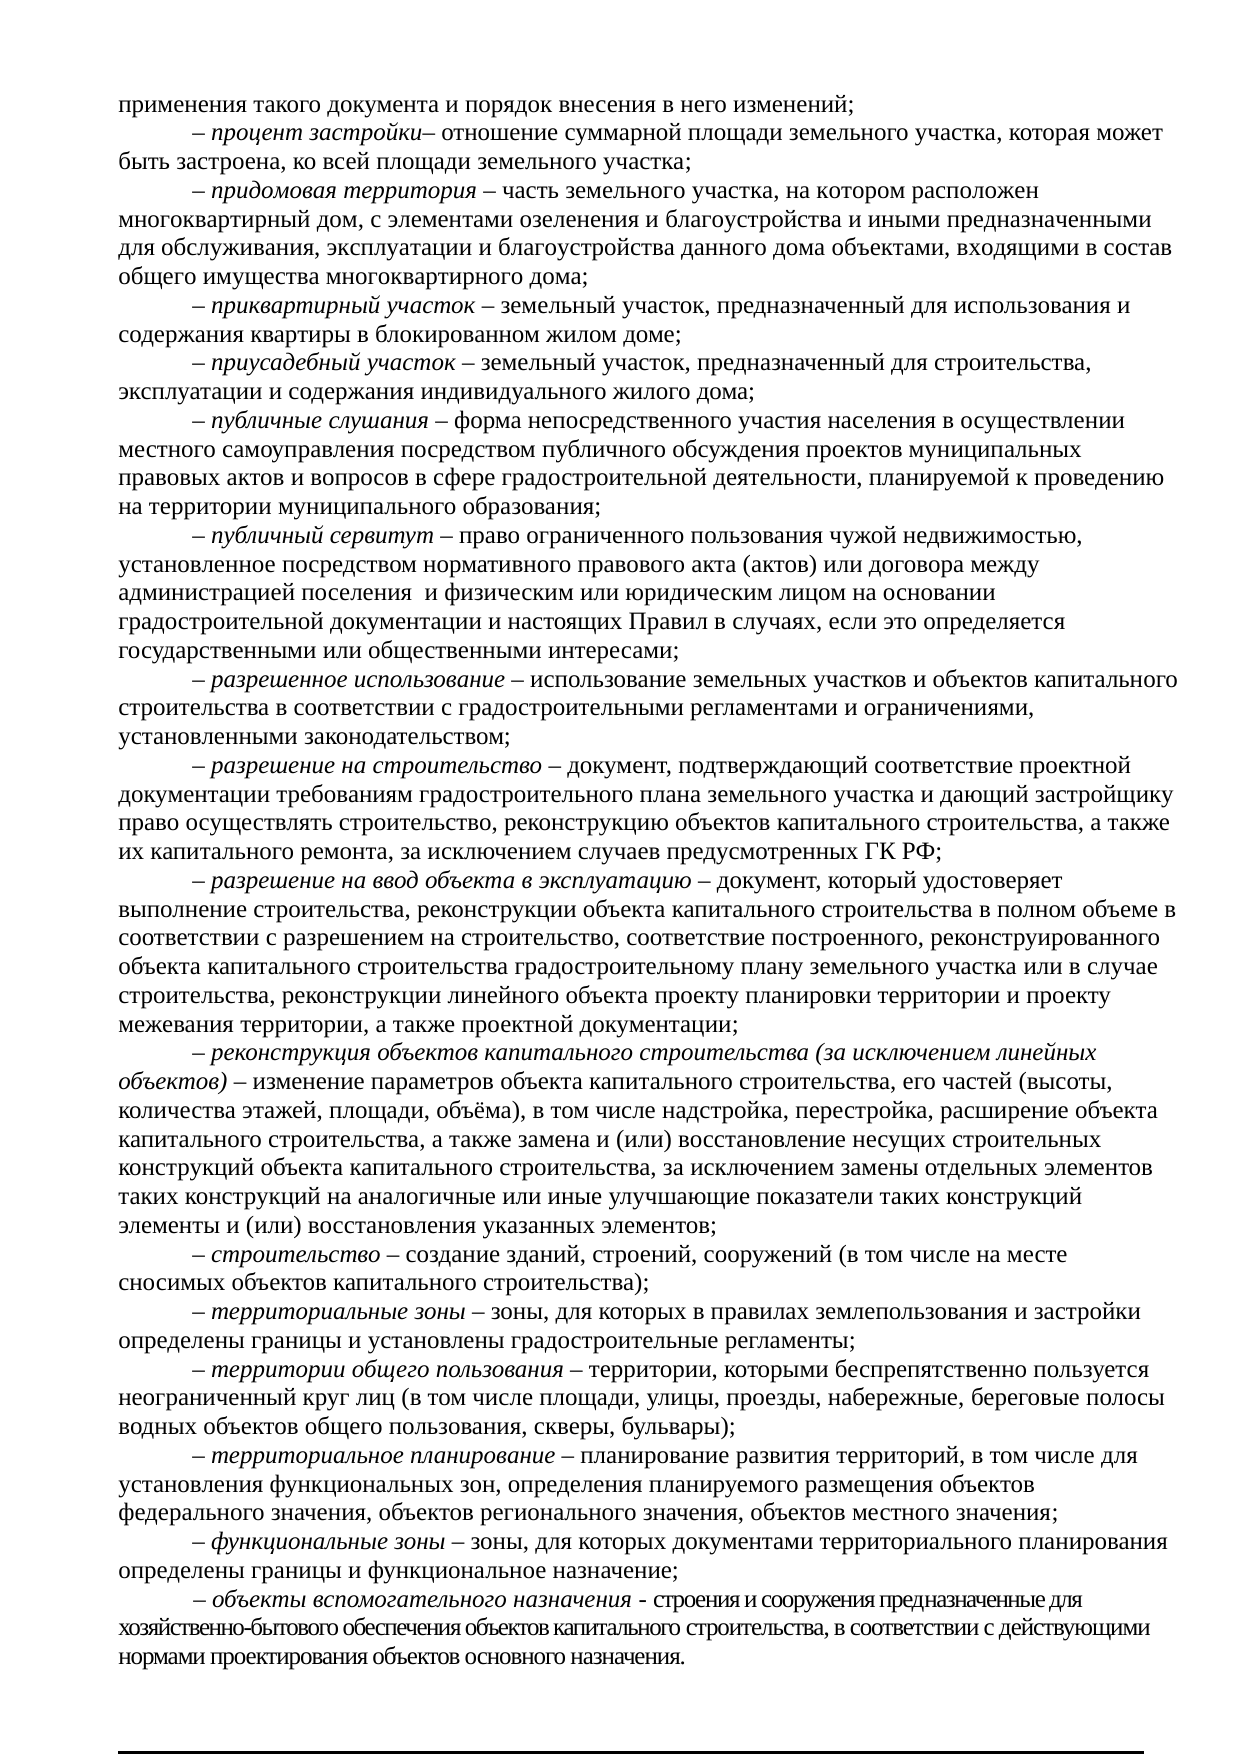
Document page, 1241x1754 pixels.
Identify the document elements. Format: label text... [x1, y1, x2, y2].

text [118, 89, 1181, 117]
text – публичный сервитут – право ограниченного пользования чужой недвижимостью, установленное посредством нормативного правового акта (актов) или договора между администрацией поселения и физическим или юридическим лицом на основании градостроительной документации и настоящих Правил в случаях, если это определяется государственными или общественными интересами; [118, 520, 1181, 664]
text – территориальное планирование – планирование развития территорий, в том числе для установления функциональных зон, определения планируемого размещения объектов федерального значения, объектов регионального значения, объектов местного значения; [118, 1440, 1181, 1526]
text – строительство – создание зданий, строений, сооружений (в том числе на месте сносимых объектов капитального строительства); [118, 1239, 1181, 1296]
text – разрешение на ввод объекта в эксплуатацию – документ, который удостоверяет выполнение строительства, реконструкции объекта капитального строительства в полном объеме в соответствии с разрешением на строительство, соответствие построенного, реконструированного объекта капитального строительства градостроительному плану земельного участка или в случае строительства, реконструкции линейного объекта проекту планировки территории и проекту межевания территории, а также проектной документации; [118, 865, 1181, 1037]
text – разрешение на строительство – документ, подтверждающий соответствие проектной документации требованиям градостроительного плана земельного участка и дающий застройщику право осуществлять строительство, реконструкцию объектов капитального строительства, а также их капитального ремонта, за исключением случаев предусмотренных ГК РФ; [118, 750, 1181, 865]
text – реконструкция объектов капитального строительства (за исключением линейных объектов) – изменение параметров объекта капитального строительства, его частей (высоты, количества этажей, площади, объёма), в том числе надстройка, перестройка, расширение объекта капитального строительства, а также замена и (или) восстановление несущих строительных конструкций объекта капитального строительства, за исключением замены отдельных элементов таких конструкций на аналогичные или иные улучшающие показатели таких конструкций элементы и (или) восстановления указанных элементов; [118, 1037, 1181, 1239]
text – разрешенное использование – использование земельных участков и объектов капитального строительства в соответствии с градостроительными регламентами и ограничениями, установленными законодательством; [118, 664, 1181, 750]
text – процент застройки– отношение суммарной площади земельного участка, которая может быть застроена, ко всей площади земельного участка; [118, 117, 1181, 175]
text – публичные слушания – форма непосредственного участия населения в осуществлении местного самоуправления посредством публичного обсуждения проектов муниципальных правовых актов и вопросов в сфере градостроительной деятельности, планируемой к проведению на территории муниципального образования; [118, 405, 1181, 520]
text – функциональные зоны – зоны, для которых документами территориального планирования определены границы и функциональное назначение; [118, 1526, 1181, 1584]
text – придомовая территория – часть земельного участка, на котором расположен многоквартирный дом, с элементами озеленения и благоустройства и иными предназначенными для обслуживания, эксплуатации и благоустройства данного дома объектами, входящими в состав общего имущества многоквартирного дома; [118, 175, 1181, 290]
text – приквартирный участок – земельный участок, предназначенный для использования и содержания квартиры в блокированном жилом доме; [118, 290, 1181, 347]
text – объекты вспомогательного назначения - строения и сооружения предназначенные для хозяйственно-бытового обеспечения объектов капитального строительства, в соответствии с действующими нормами проектирования объектов основного назначения. [118, 1584, 1181, 1670]
text – территориальные зоны – зоны, для которых в правилах землепользования и застройки определены границы и установлены градостроительные регламенты; [118, 1296, 1181, 1354]
text – приусадебный участок – земельный участок, предназначенный для строительства, эксплуатации и содержания индивидуального жилого дома; [118, 347, 1181, 405]
text – территории общего пользования – территории, которыми беспрепятственно пользуется неограниченный круг лиц (в том числе площади, улицы, проезды, набережные, береговые полосы водных объектов общего пользования, скверы, бульвары); [118, 1354, 1181, 1440]
